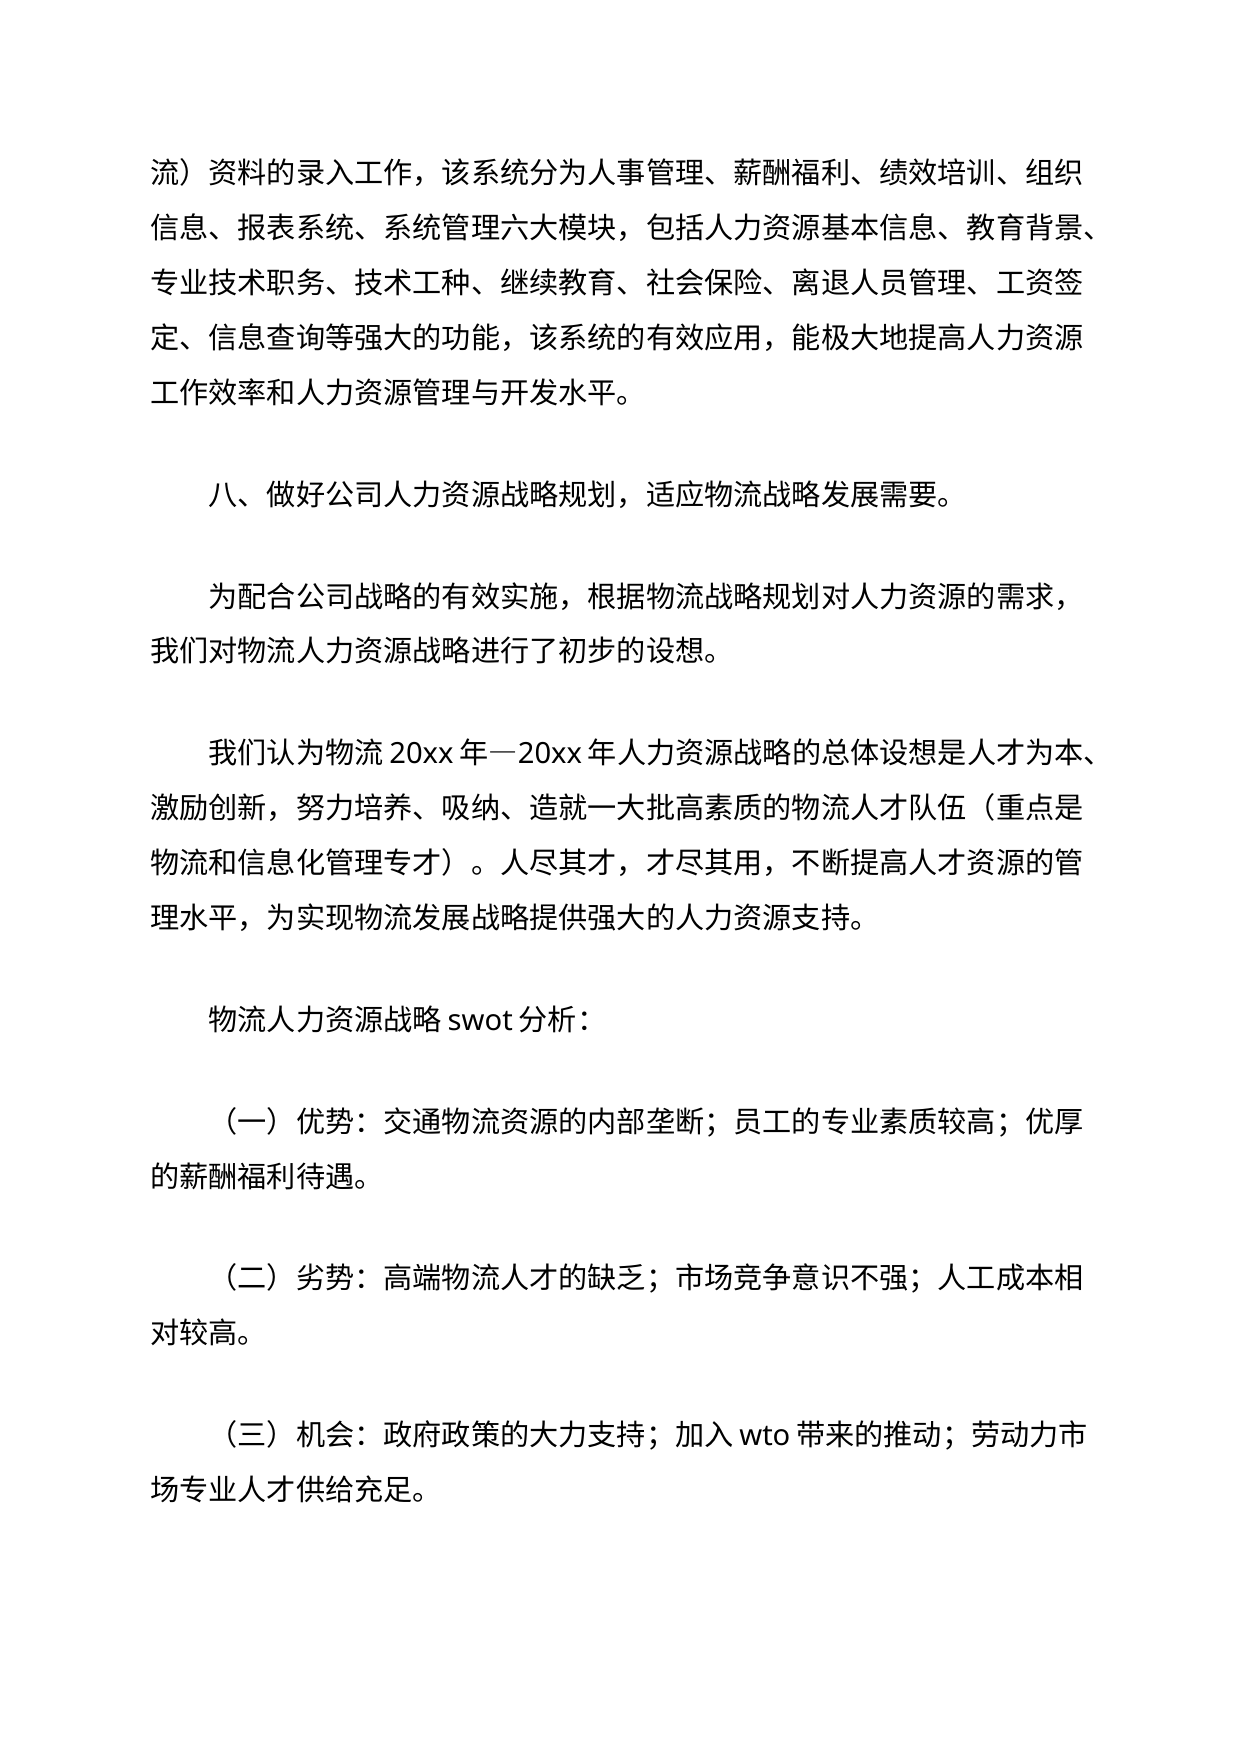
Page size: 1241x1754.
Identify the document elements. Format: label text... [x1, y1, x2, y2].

text （三）机会：政府政策的大力支持；加入wto带来的推动；劳动力市场专业人才供给充足。 [150, 1412, 1090, 1509]
text （一）优势：交通物流资源的内部垄断；员工的专业素质较高；优厚的薪酬福利待遇。 [150, 1098, 1090, 1196]
text 为配合公司战略的有效实施，根据物流战略规划对人力资源的需求，我们对物流人力资源战略进行了初步的设想。 [150, 573, 1090, 670]
text （二）劣势：高端物流人才的缺乏；市场竞争意识不强；人工成本相对较高。 [150, 1255, 1090, 1352]
text 我们认为物流20xx年—20xx年人力资源战略的总体设想是人才为本、激励创新，努力培养、吸纳、造就一大批高素质的物流人才队伍（重点是物流和信息化管理专才）。人尽其才，才尽其用，不断提高人才资源的管理水平，为实现物流发展战略提供强大的人力资源支持。 [150, 730, 1090, 937]
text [150, 150, 1090, 412]
text 八、做好公司人力资源战略规划，适应物流战略发展需要。 [150, 471, 1090, 514]
text 物流人力资源战略swot分析： [150, 996, 1090, 1039]
